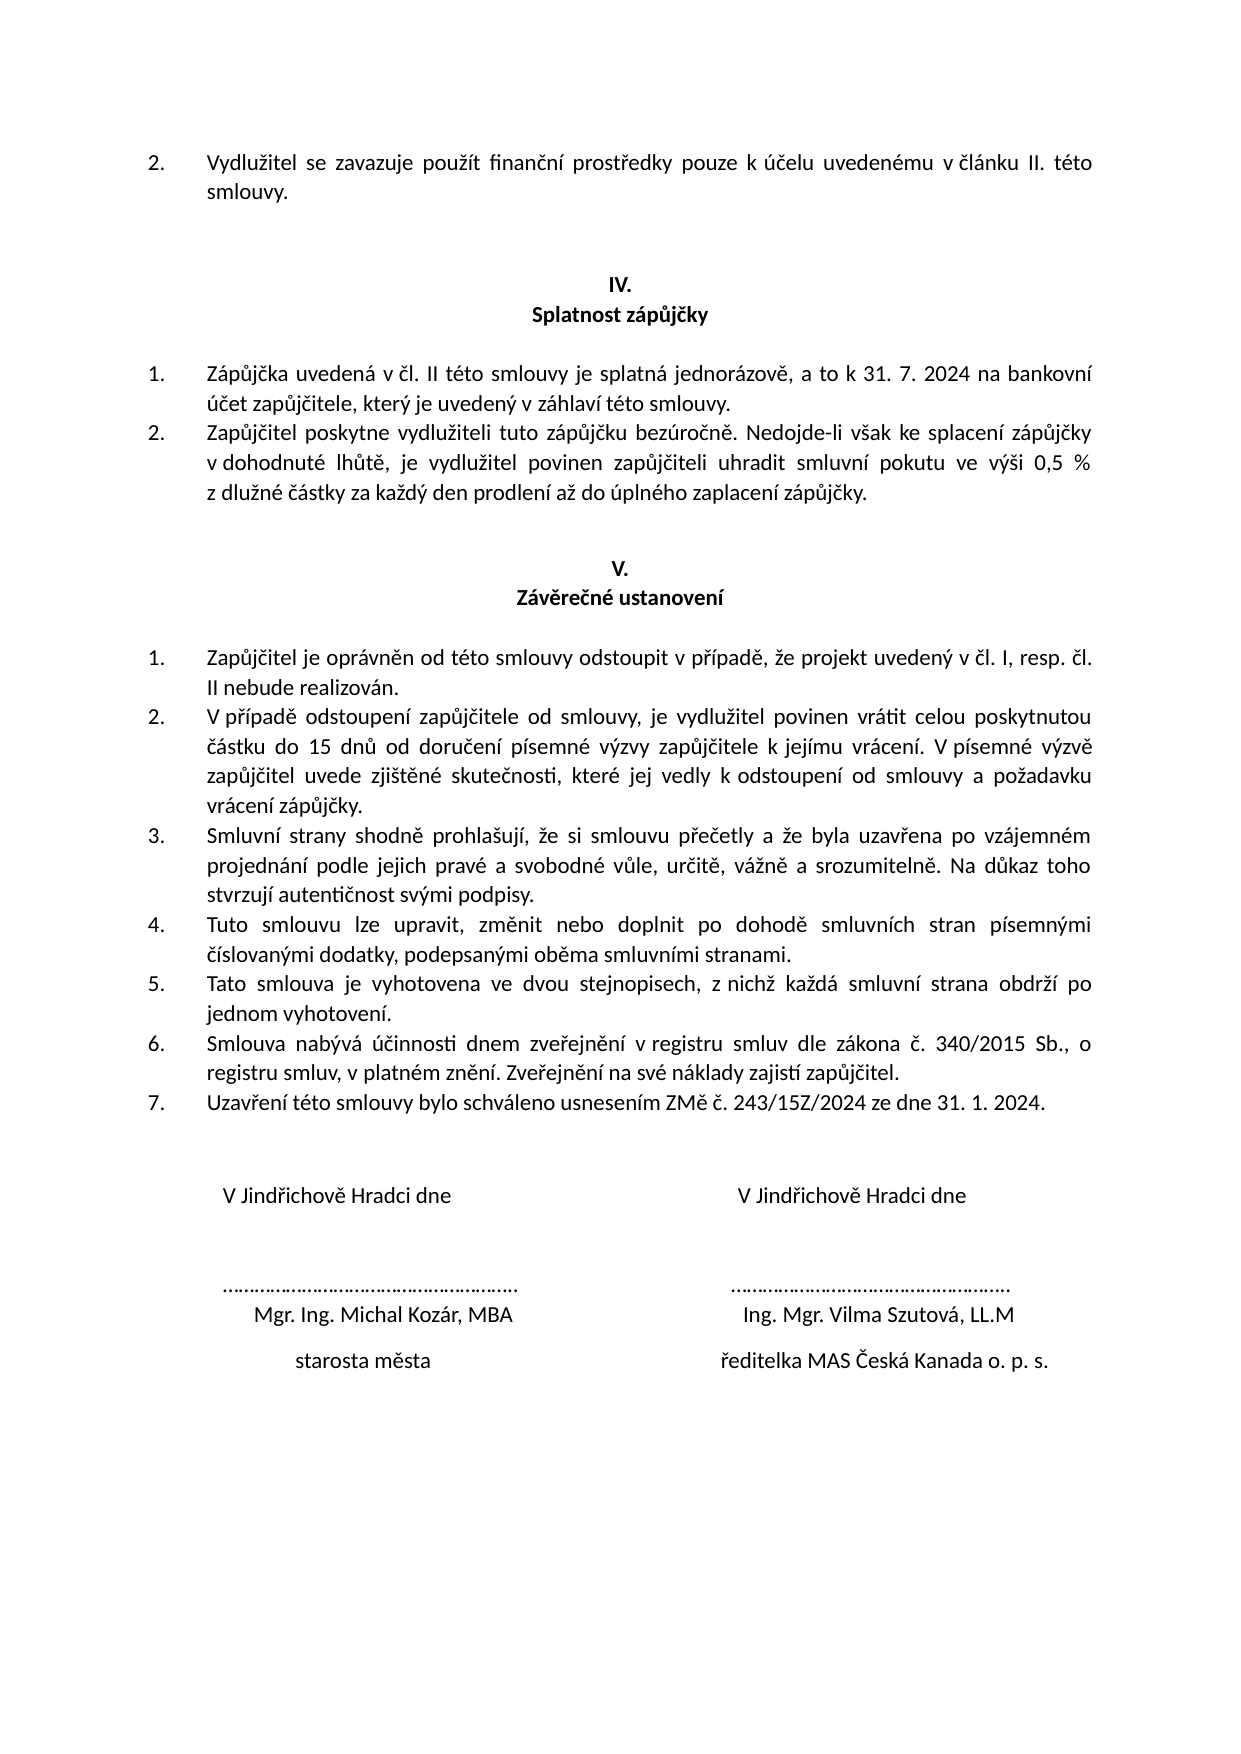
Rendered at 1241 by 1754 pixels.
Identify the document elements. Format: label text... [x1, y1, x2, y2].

list Zapůjčitel je oprávněn od této smlouvy odstoupit v případě, že projekt uvedený v čl. I, resp. čl. II nebude realizován. [148, 643, 1093, 701]
list ……………………………………………….. …………………………………………….. [223, 1270, 1093, 1298]
text Splatnost zápůjčky [148, 300, 1093, 328]
list Tato smlouva je vyhotovena ve dvou stejnopisech, z nichž každá smluvní strana obdrží po jednom vyhotovení. [148, 969, 1093, 1027]
text IV. [148, 270, 1093, 298]
list V případě odstoupení zapůjčitele od smlouvy, je vydlužitel povinen vrátit celou poskytnutou částku do 15 dnů od doručení písemné výzvy zapůjčitele k jejímu vrácení. V písemné výzvě zapůjčitel uvede zjištěné skutečnosti, které jej vedly k odstoupení od smlouvy a požadavku vrácení zápůjčky. [148, 702, 1093, 819]
list Vydlužitel se zavazuje použít finanční prostředky pouze k účelu uvedenému v článku II. této smlouvy. [148, 148, 1093, 205]
list Smluvní strany shodně prohlašují, že si smlouvu přečetly a že byla uzavřena po vzájemném projednání podle jejich pravé a svobodné vůle, určitě, vážně a srozumitelně. Na důkaz toho stvrzují autentičnost svými podpisy. [148, 821, 1093, 908]
text V. [148, 554, 1093, 582]
text Závěrečné ustanovení [148, 583, 1093, 612]
list Zapůjčitel poskytne vydlužiteli tuto zápůjčku bezúročně. Nedojde-li však ke splacení zápůjčky v dohodnuté lhůtě, je vydlužitel povinen zapůjčiteli uhradit smluvní pokutu ve výši 0,5 % z dlužné částky za každý den prodlení až do úplného zaplacení zápůjčky. [148, 418, 1093, 506]
list Mgr. Ing. Michal Kozár, MBA Ing. Mgr. Vilma Szutová, LL.M [223, 1300, 1093, 1328]
list Uzavření této smlouvy bylo schváleno usnesením ZMě č. 243/15Z/2024 ze dne 31. 1. 2024. [148, 1088, 1093, 1116]
list Tuto smlouvu lze upravit, změnit nebo doplnit po dohodě smluvních stran písemnými číslovanými dodatky, podepsanými oběma smluvními stranami. [148, 910, 1093, 968]
text starosta města ředitelka MAS Česká Kanada o. p. s. [221, 1346, 1093, 1374]
list V Jindřichově Hradci dne V Jindřichově Hradci dne [223, 1181, 1093, 1209]
list Smlouva nabývá účinnosti dnem zveřejnění v registru smluv dle zákona č. 340/2015 Sb., o registru smluv, v platném znění. Zveřejnění na své náklady zajistí zapůjčitel. [148, 1029, 1093, 1087]
list Zápůjčka uvedená v čl. II této smlouvy je splatná jednorázově, a to k 31. 7. 2024 na bankovní účet zapůjčitele, který je uvedený v záhlaví této smlouvy. [148, 359, 1093, 417]
